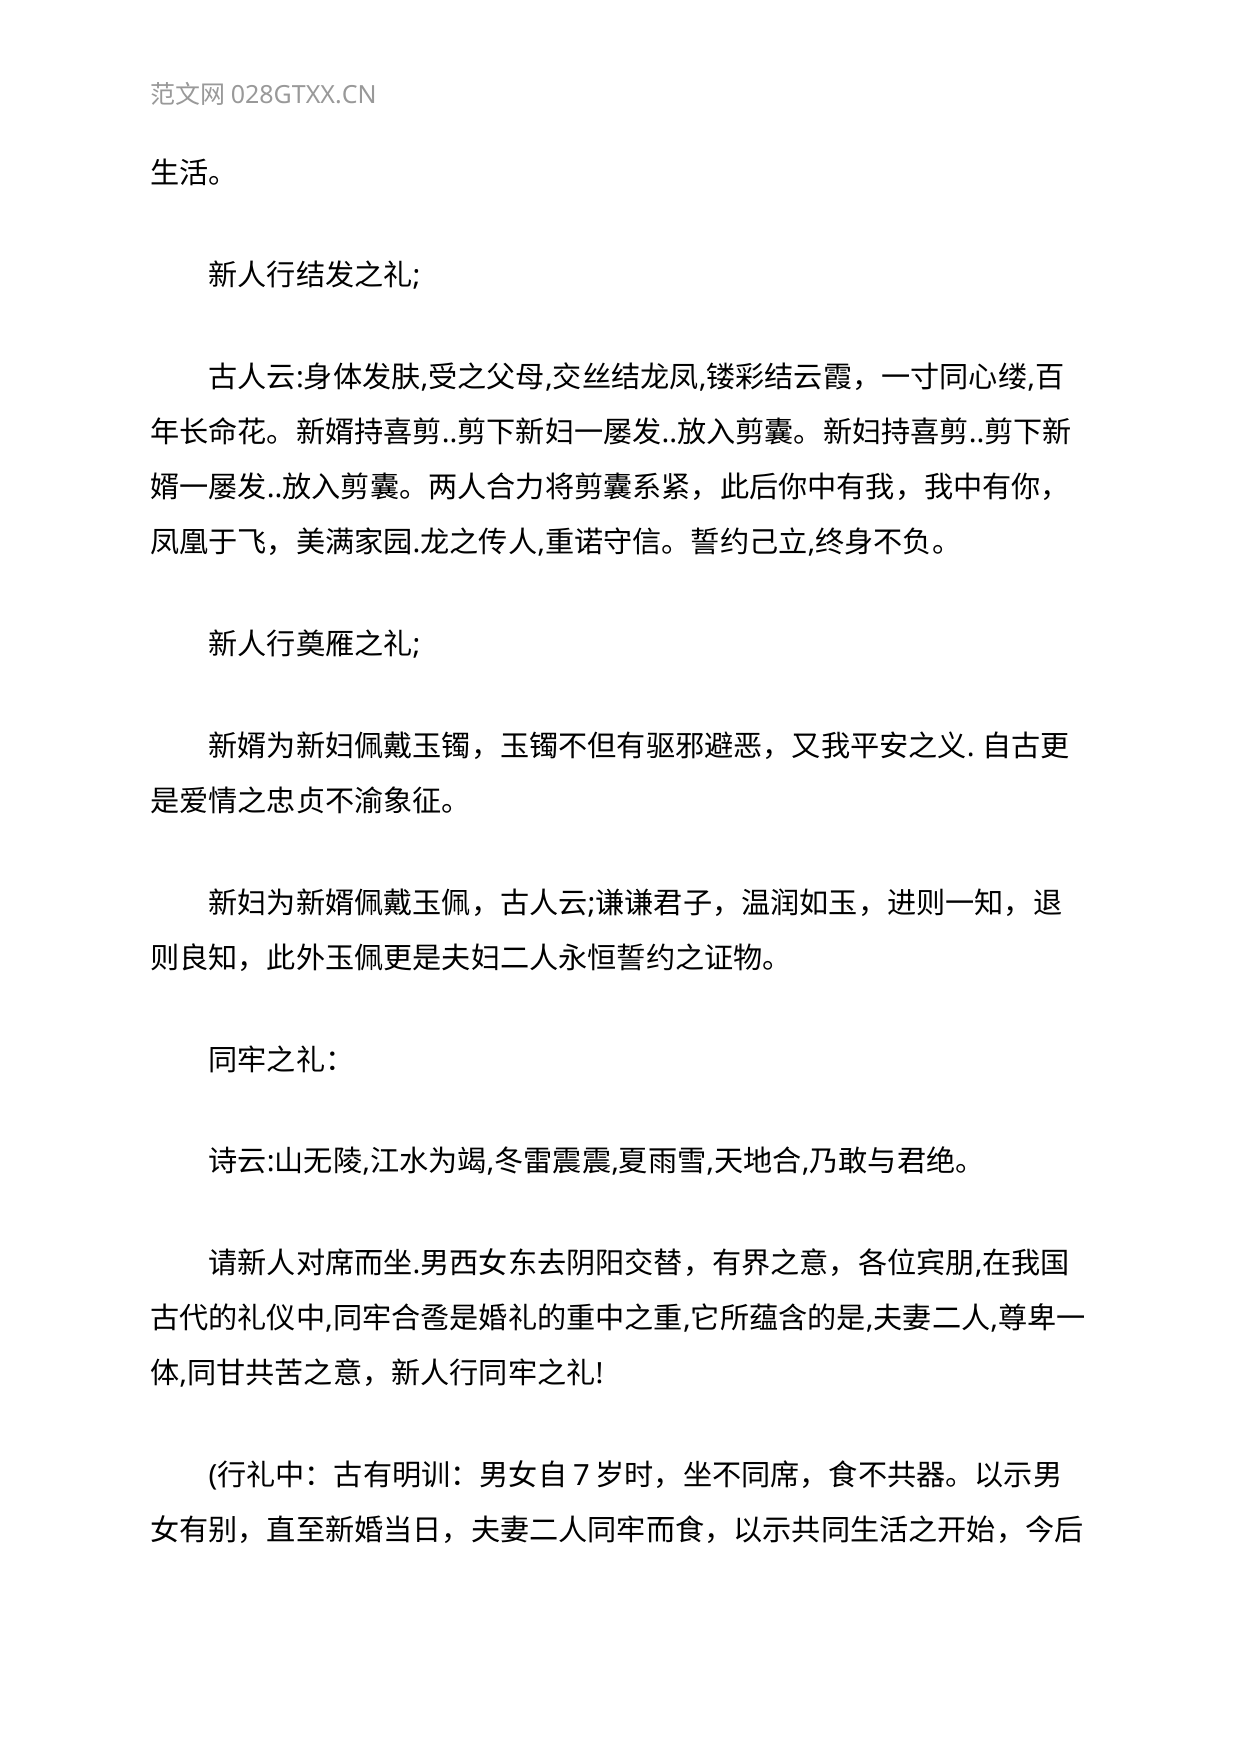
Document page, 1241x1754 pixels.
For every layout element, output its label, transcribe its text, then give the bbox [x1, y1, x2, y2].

text 诗云:山无陵,江水为竭,冬雷震震,夏雨雪,天地合,乃敢与君绝。 [150, 1138, 1090, 1180]
text 请新人对席而坐.男西女东去阴阳交替，有界之意，各位宾朋,在我国古代的礼仪中,同牢合卺是婚礼的重中之重,它所蕴含的是,夫妻二人,尊卑一体,同甘共苦之意，新人行同牢之礼! [150, 1240, 1090, 1392]
text 新妇为新婿佩戴玉佩，古人云;谦谦君子，温润如玉，进则一知，退则良知，此外玉佩更是夫妇二人永恒誓约之证物。 [150, 879, 1090, 977]
text 同牢之礼： [150, 1036, 1090, 1078]
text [150, 1452, 1090, 1549]
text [150, 150, 1090, 192]
text 新婿为新妇佩戴玉镯，玉镯不但有驱邪避恶，又我平安之义. 自古更是爱情之忠贞不渝象征。 [150, 723, 1090, 820]
text 新人行奠雁之礼; [150, 621, 1090, 663]
text 新人行结发之礼; [150, 252, 1090, 294]
text 古人云:身体发肤,受之父母,交丝结龙凤,镂彩结云霞，一寸同心缕,百年长命花。新婿持喜剪..剪下新妇一屡发..放入剪囊。新妇持喜剪..剪下新婿一屡发..放入剪囊。两人合力将剪囊系紧，此后你中有我，我中有你，凤凰于飞，美满家园.龙之传人,重诺守信。誓约己立,终身不负。 [150, 354, 1090, 561]
